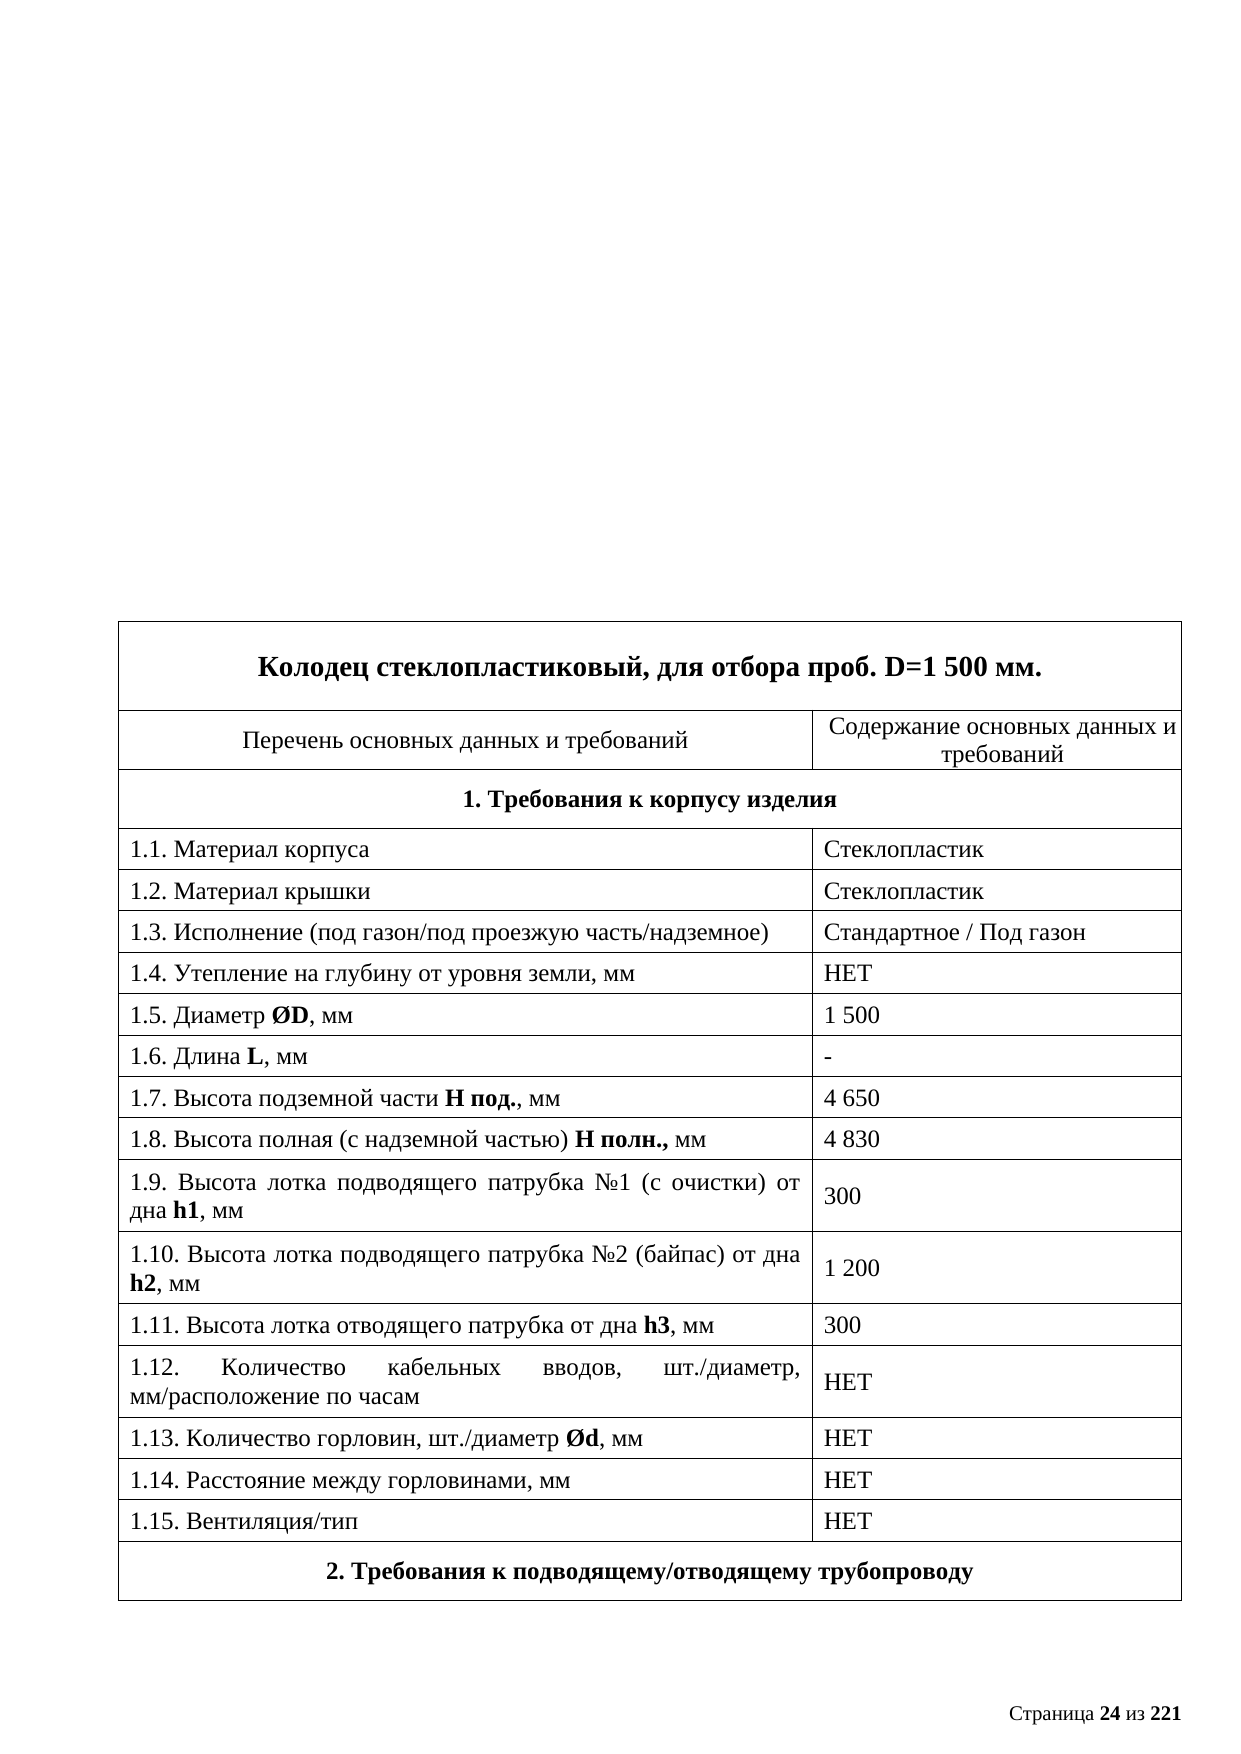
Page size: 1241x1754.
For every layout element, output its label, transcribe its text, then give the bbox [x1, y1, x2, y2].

table_cell НЕТ [813, 1346, 1181, 1417]
table_cell Содержание основных данных и требований [813, 711, 1181, 769]
table_cell НЕТ [813, 1459, 1181, 1499]
table_cell 1.12. Количество кабельных вводов, шт./диаметр, мм/расположение по часам [119, 1346, 812, 1417]
table_cell Стеклопластик [813, 829, 1181, 869]
table_cell 1 200 [813, 1232, 1181, 1303]
table_cell 1.5. Диаметр ØD, мм [119, 994, 812, 1034]
table_cell 1.3. Исполнение (под газон/под проезжую часть/надземное) [119, 911, 812, 952]
table_cell 1.15. Вентиляция/тип [119, 1500, 812, 1541]
table_cell НЕТ [813, 1418, 1181, 1458]
table_cell 4 650 [813, 1077, 1181, 1117]
table_cell 1.7. Высота подземной части Н под., мм [119, 1077, 812, 1117]
table_cell 1.9. Высота лотка подводящего патрубка №1 (с очистки) от дна h1, мм [119, 1160, 812, 1231]
table_cell 2. Требования к подводящему/отводящему трубопроводу [119, 1542, 1181, 1600]
table_cell 1. Требования к корпусу изделия [119, 770, 1181, 828]
table_cell 1.13. Количество горловин, шт./диаметр Ød, мм [119, 1418, 812, 1458]
table_cell 1.6. Длина L, мм [119, 1036, 812, 1076]
table_cell 1 500 [813, 994, 1181, 1034]
table_cell Стеклопластик [813, 870, 1181, 910]
table_cell НЕТ [813, 1500, 1181, 1541]
table_cell 1.11. Высота лотка отводящего патрубка от дна h3, мм [119, 1304, 812, 1344]
table_cell 1.1. Материал корпуса [119, 829, 812, 869]
table_cell 300 [813, 1304, 1181, 1344]
table_cell 1.10. Высота лотка подводящего патрубка №2 (байпас) от дна h2, мм [119, 1232, 812, 1303]
table_cell 4 830 [813, 1118, 1181, 1158]
table_cell НЕТ [813, 953, 1181, 993]
table_cell - [813, 1036, 1181, 1076]
table_cell 1.14. Расстояние между горловинами, мм [119, 1459, 812, 1499]
table_cell Перечень основных данных и требований [119, 711, 812, 769]
table_cell 1.2. Материал крышки [119, 870, 812, 910]
table_cell Стандартное / Под газон [813, 911, 1181, 952]
table_cell 300 [813, 1160, 1181, 1231]
table_cell 1.4. Утепление на глубину от уровня земли, мм [119, 953, 812, 993]
table_cell 1.8. Высота полная (с надземной частью) Н полн., мм [119, 1118, 812, 1158]
table_header Колодец стеклопластиковый, для отбора проб. D=1 500 мм. [119, 622, 1181, 709]
